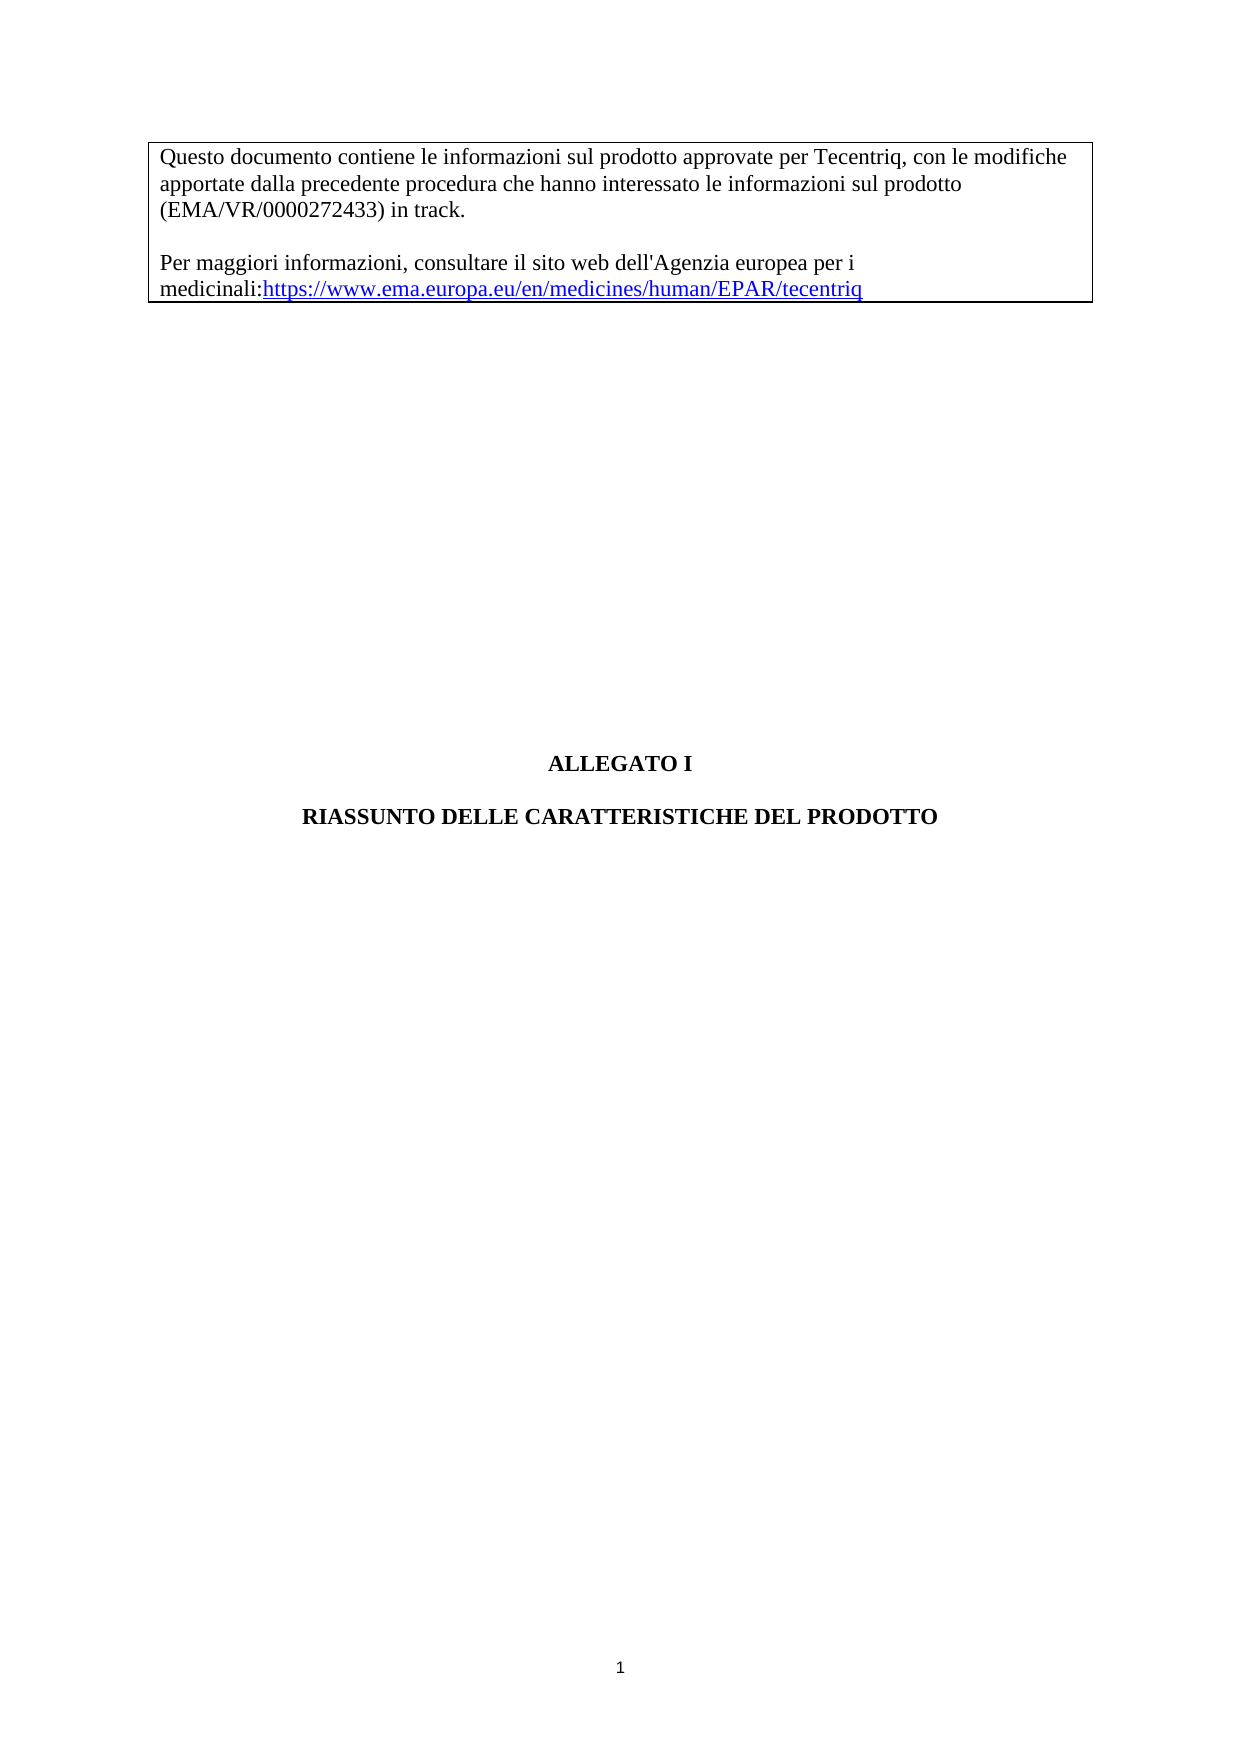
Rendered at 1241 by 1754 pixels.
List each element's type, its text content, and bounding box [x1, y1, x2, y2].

table_header Questo documento contiene le informazioni sul prodotto approvate per Tecentriq, con le modifiche apportate dalla precedente procedura che hanno interessato le informazioni sul prodotto (EMA/VR/0000272433) in track. Per maggiori informazioni, consultare il sito web dell'Agenzia europea per i [149, 143, 1092, 301]
text RIASSUNTO DELLE CARATTERISTICHE DEL PRODOTTO [148, 803, 1092, 829]
text ALLEGATO I [148, 750, 1092, 777]
